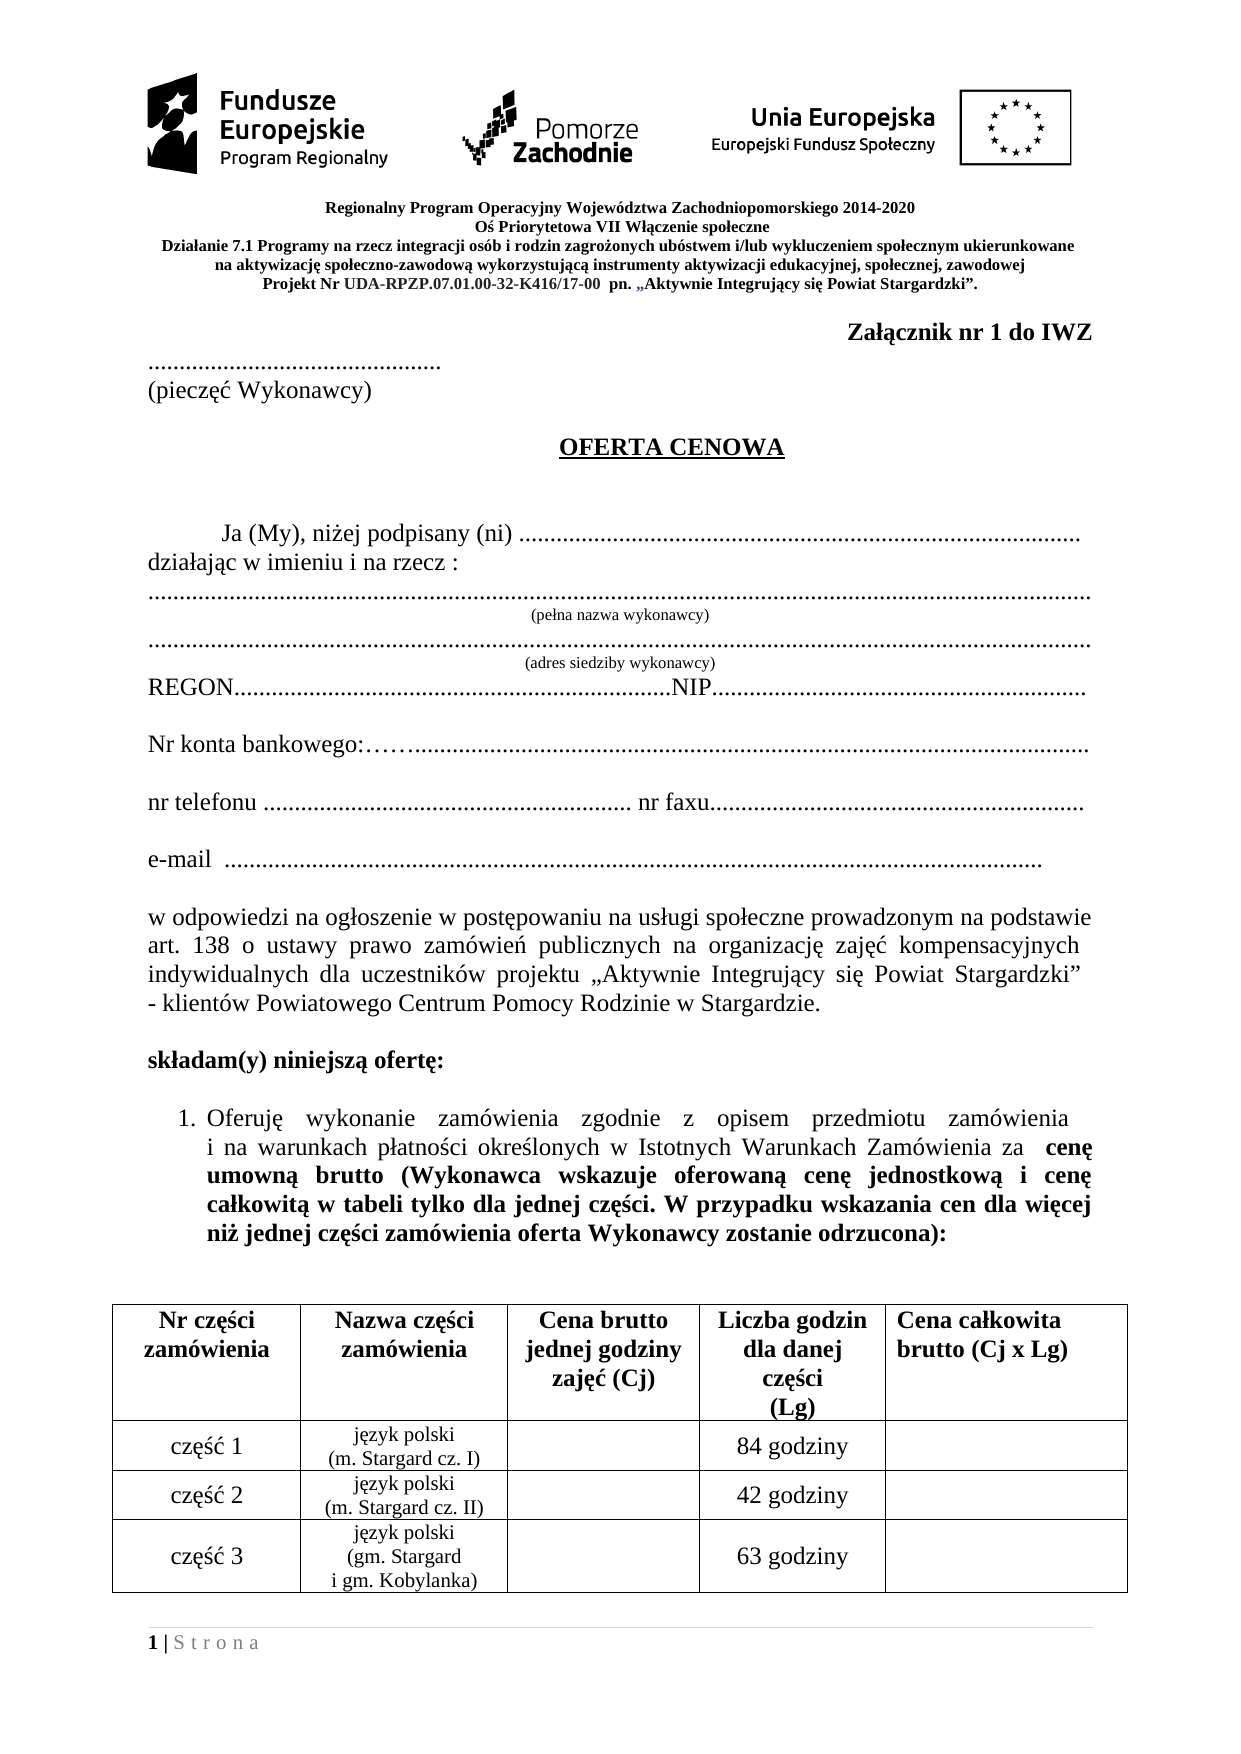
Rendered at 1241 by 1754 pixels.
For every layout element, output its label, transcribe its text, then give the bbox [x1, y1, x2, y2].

text (pełna nazwa wykonawcy) [148, 605, 1093, 624]
text Nr konta bankowego:……............................................................................................................ [148, 729, 1093, 758]
text składam(y) niniejszą ofertę: [148, 1046, 1093, 1074]
table_header Liczba godzin dla danej części (Lg) [700, 1305, 885, 1420]
text ............................................... [148, 346, 1093, 375]
table_header Nazwa części zamówienia [301, 1305, 507, 1420]
subtitle OFERTA CENOWA [221, 432, 1093, 461]
table_cell [886, 1520, 1127, 1592]
table_cell 63 godziny [700, 1520, 885, 1592]
table_header Cena całkowita brutto (Cj x Lg) [886, 1305, 1127, 1420]
table_cell [508, 1520, 699, 1592]
table_cell [886, 1471, 1127, 1519]
text ....................................................................................................................................................... [148, 576, 1093, 605]
table_cell część 1 [113, 1421, 300, 1469]
table_header Nr części zamówienia [113, 1305, 300, 1420]
picture [147, 73, 1072, 174]
text nr telefonu ........................................................... nr faxu............................................................ [148, 787, 1093, 816]
table_cell język polski (gm. Stargard i gm. Kobylanka) [301, 1520, 507, 1592]
text REGON......................................................................NIP............................................................ [148, 672, 1093, 701]
table_cell [508, 1421, 699, 1469]
table_cell 42 godziny [700, 1471, 885, 1519]
text działając w imieniu i na rzecz : [148, 547, 1093, 576]
table_cell język polski (m. Stargard cz. II) [301, 1471, 507, 1519]
text w odpowiedzi na ogłoszenie w postępowaniu na usługi społeczne prowadzonym na podstawie art. 138 o ustawy prawo zamówień publicznych na organizację zajęć kompensacyjnych indywidualnych dla uczestników projektu „Aktywnie Integrujący się Powiat Stargardzki” - klientów Powiatowego Centrum Pomocy Rodzinie w Stargardzie. [148, 902, 1093, 1017]
text ....................................................................................................................................................... [148, 624, 1093, 653]
list Oferuję wykonanie zamówienia zgodnie z opisem przedmiotu zamówienia i na warunkach płatności określonych w Istotnych Warunkach Zamówienia za cenę umowną brutto (Wykonawca wskazuje oferowaną cenę jednostkową i cenę całkowitą w tabeli tylko dla jednej części. W przypadku wskazania cen dla więcej niż jednej części zamówienia oferta Wykonawcy zostanie odrzucona): [177, 1103, 1093, 1247]
text Załącznik nr 1 do IWZ [148, 317, 1093, 346]
table_cell język polski (m. Stargard cz. I) [301, 1421, 507, 1469]
table_cell część 2 [113, 1471, 300, 1519]
table_cell 84 godziny [700, 1421, 885, 1469]
text Ja (My), niżej podpisany (ni) .......................................................................................... [148, 518, 1093, 547]
table_cell część 3 [113, 1520, 300, 1592]
table_cell [886, 1421, 1127, 1469]
text e-mail ................................................................................................................................... [148, 844, 1093, 873]
text (pieczęć Wykonawcy) [148, 375, 1093, 403]
text (adres siedziby wykonawcy) [148, 653, 1093, 672]
table_header Cena brutto jednej godziny zajęć (Cj) [508, 1305, 699, 1420]
table_cell [508, 1471, 699, 1519]
